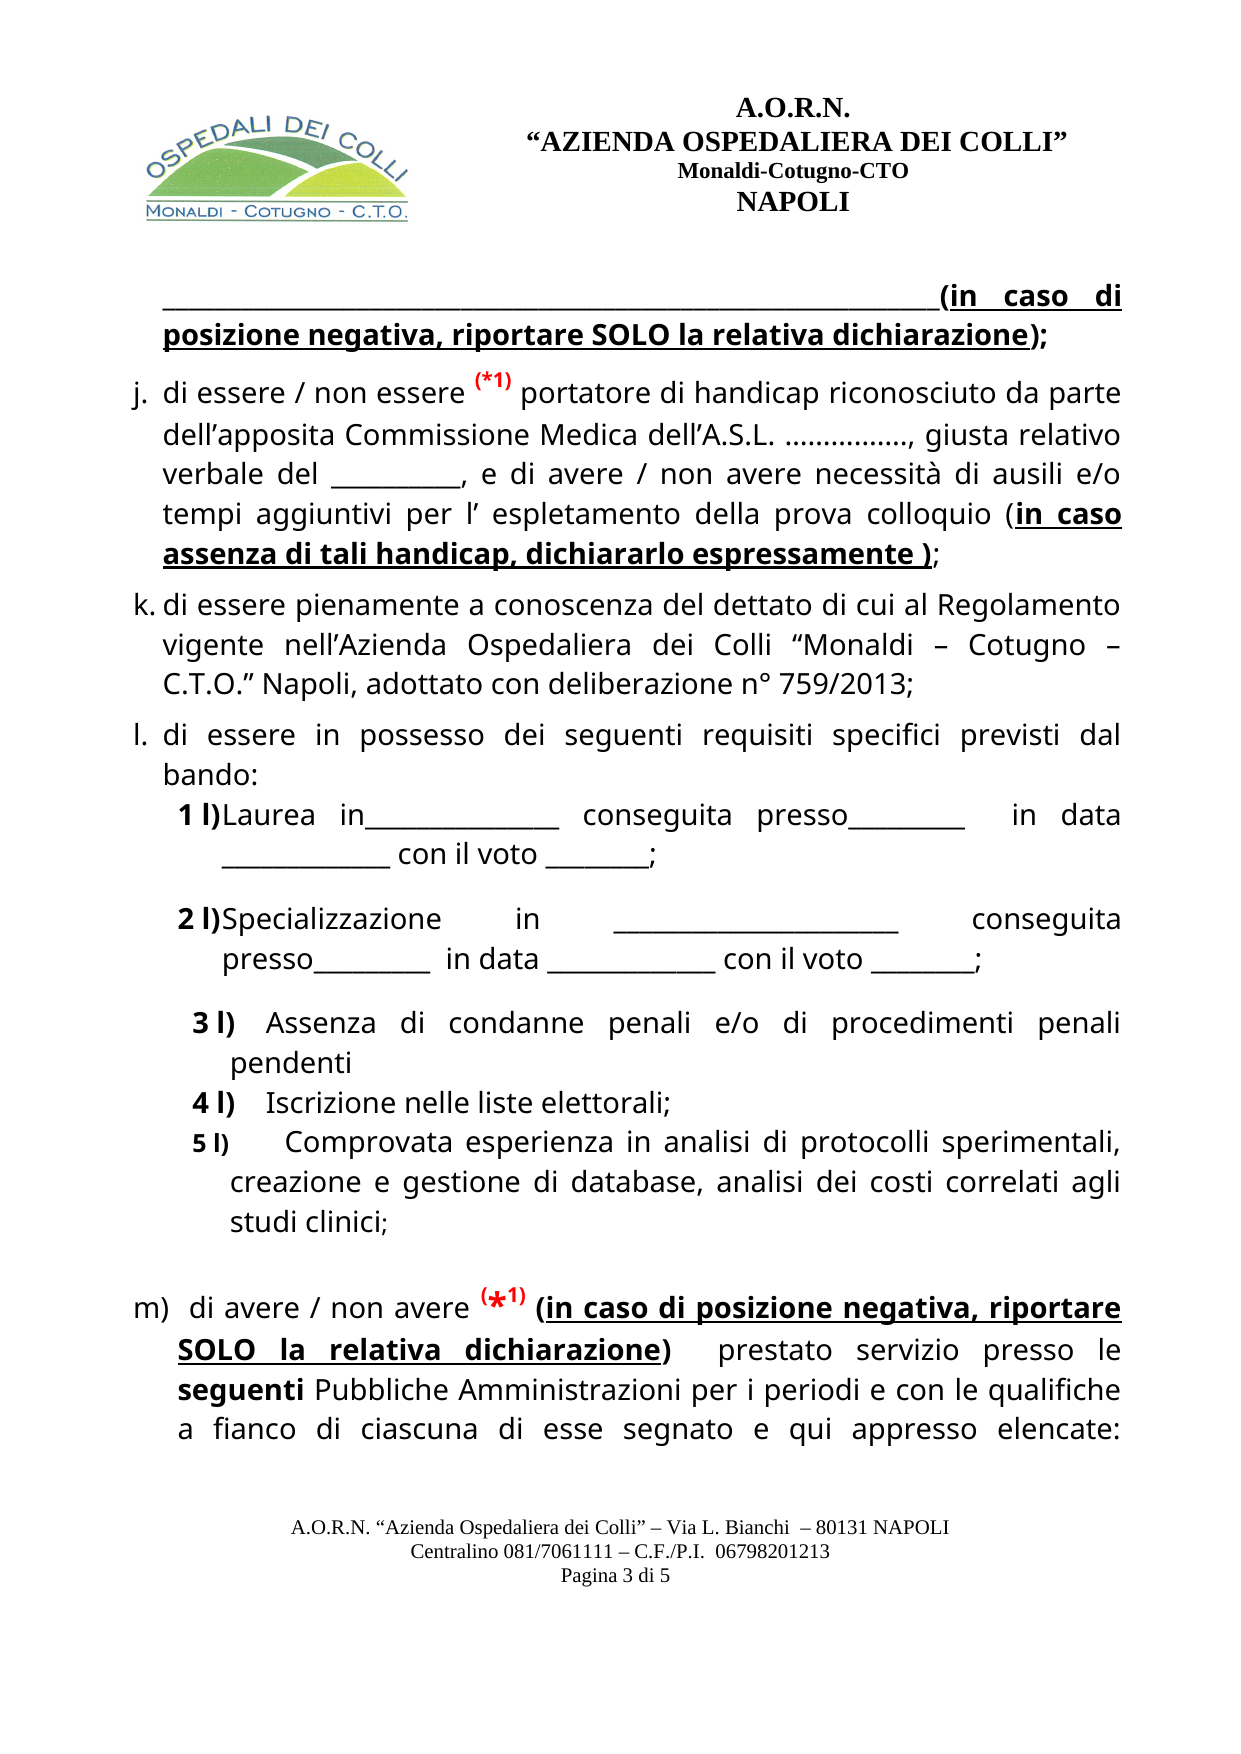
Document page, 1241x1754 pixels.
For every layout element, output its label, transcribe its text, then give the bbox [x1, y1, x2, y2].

list di essere pienamente a conoscenza del dettato di cui al Regolamento vigente nell’Azienda Ospedaliera dei Colli “Monaldi – Cotugno – C.T.O.” Napoli, adottato con deliberazione n° 759/2013; [133, 584, 1122, 703]
list Assenza di condanne penali e/o di procedimenti penali pendenti [192, 1003, 1122, 1082]
list di essere / non essere (*1) portatore di handicap riconosciuto da parte dell’apposita Commissione Medica dell’A.S.L. ……………., giusta relativo verbale del __________, e di avere / non avere necessità di ausili e/o tempi aggiuntivi per l’ espletamento della prova colloquio (in caso assenza di tali handicap, dichiararlo espressamente ); [133, 366, 1122, 573]
list Iscrizione nelle liste elettorali; [192, 1082, 1122, 1122]
list Laurea in_______________ conseguita presso_________ in data _____________ con il voto ________; [177, 794, 1122, 873]
list di essere in possesso dei seguenti requisiti specifici previsti dal bando: [133, 714, 1122, 794]
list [133, 275, 1122, 354]
list Comprovata esperienza in analisi di protocolli sperimentali, creazione e gestione di database, analisi dei costi correlati agli studi clinici; [192, 1122, 1122, 1241]
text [133, 1281, 1122, 1448]
list Specializzazione in ______________________ conseguita presso_________ in data _____________ con il voto ________; [177, 898, 1122, 978]
